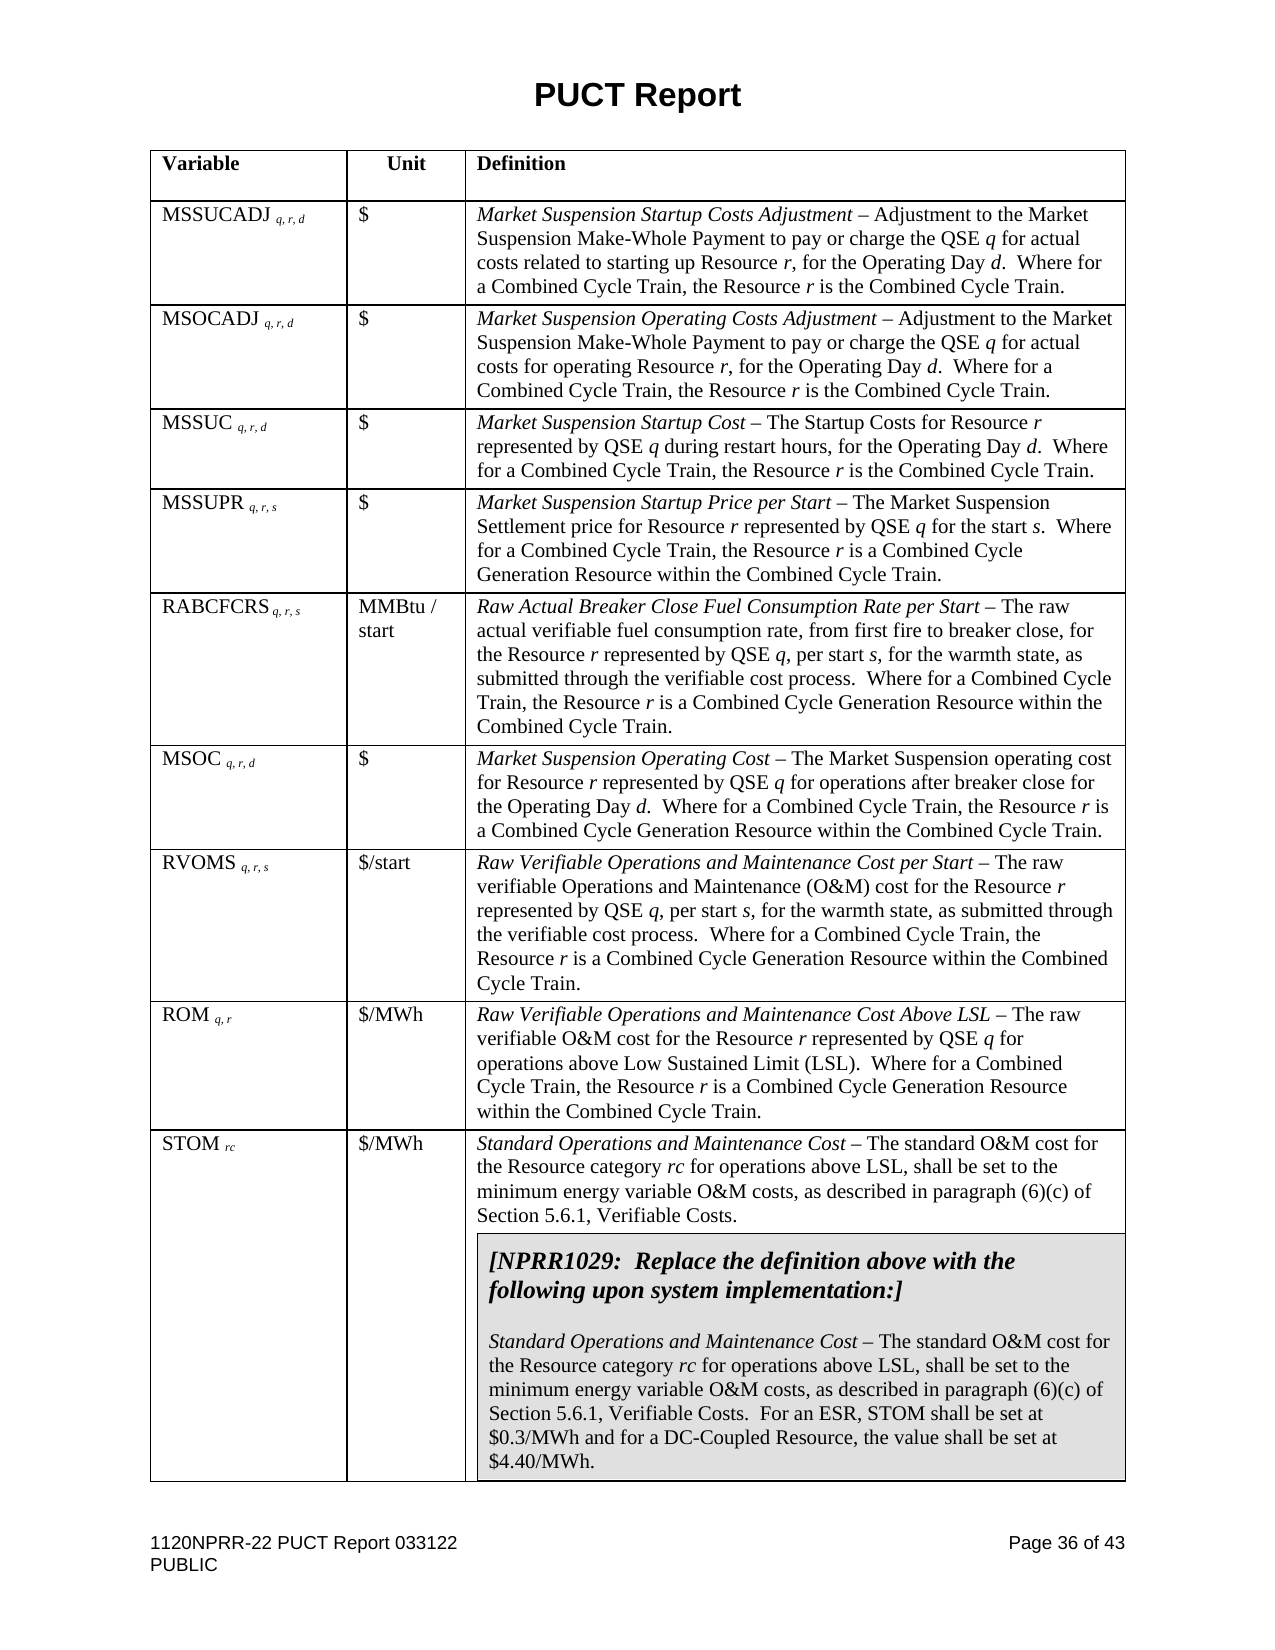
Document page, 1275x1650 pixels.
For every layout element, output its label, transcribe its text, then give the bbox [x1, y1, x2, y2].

table_cell MSSUPR q, r, s [151, 490, 346, 592]
table_cell RABCFCRS q, r, s [151, 594, 346, 744]
table_cell $ [348, 202, 465, 304]
table_cell $/MWh [348, 1002, 465, 1129]
table_cell Raw Verifiable Operations and Maintenance Cost Above LSL – The raw verifiable O&M cost for the Resource r represented by QSE q for operations above Low Sustained Limit (LSL). Where for a Combined Cycle Train, the Resource r is a Combined Cycle Generation Resource within the Combined Cycle Train. [466, 1002, 1125, 1129]
table_cell MMBtu / start [348, 594, 465, 744]
table_cell MSSUCADJ q, r, d [151, 202, 346, 304]
table_cell $/MWh [348, 1131, 465, 1481]
table_cell Standard Operations and Maintenance Cost – The standard O&M cost for the Resource category rc for operations above LSL, shall be set to the minimum energy variable O&M costs, as described in paragraph (6)(c) of Section 5.6.1, Verifiable Costs. [466, 1131, 1125, 1481]
table_cell Market Suspension Startup Cost – The Startup Costs for Resource r represented by QSE q during restart hours, for the Operating Day d. Where for a Combined Cycle Train, the Resource r is the Combined Cycle Train. [466, 410, 1125, 488]
table_cell Market Suspension Startup Price per Start – The Market Suspension Settlement price for Resource r represented by QSE q for the start s. Where for a Combined Cycle Train, the Resource r is a Combined Cycle Generation Resource within the Combined Cycle Train. [466, 490, 1125, 592]
table_cell $ [348, 410, 465, 488]
table_cell Raw Verifiable Operations and Maintenance Cost per Start – The raw verifiable Operations and Maintenance (O&M) cost for the Resource r represented by QSE q, per start s, for the warmth state, as submitted through the verifiable cost process. Where for a Combined Cycle Train, the Resource r is a Combined Cycle Generation Resource within the Combined Cycle Train. [466, 850, 1125, 1001]
table_cell $ [348, 490, 465, 592]
table_header Variable [151, 151, 346, 200]
table_cell STOM rc [151, 1131, 346, 1481]
table_cell Raw Actual Breaker Close Fuel Consumption Rate per Start – The raw actual verifiable fuel consumption rate, from first fire to breaker close, for the Resource r represented by QSE q, per start s, for the warmth state, as submitted through the verifiable cost process. Where for a Combined Cycle Train, the Resource r is a Combined Cycle Generation Resource within the Combined Cycle Train. [466, 594, 1125, 744]
table_cell ROM q, r [151, 1002, 346, 1129]
table_cell Market Suspension Operating Costs Adjustment – Adjustment to the Market Suspension Make-Whole Payment to pay or charge the QSE q for actual costs for operating Resource r, for the Operating Day d. Where for a Combined Cycle Train, the Resource r is the Combined Cycle Train. [466, 306, 1125, 408]
table_header Unit [348, 151, 465, 200]
table_cell MSOC q, r, d [151, 746, 346, 848]
table_cell Market Suspension Startup Costs Adjustment – Adjustment to the Market Suspension Make-Whole Payment to pay or charge the QSE q for actual costs related to starting up Resource r, for the Operating Day d. Where for a Combined Cycle Train, the Resource r is the Combined Cycle Train. [466, 202, 1125, 304]
table_cell $ [348, 306, 465, 408]
table_cell MSSUC q, r, d [151, 410, 346, 488]
table_header Definition [466, 151, 1125, 200]
table_cell $ [348, 746, 465, 848]
table_cell $/start [348, 850, 465, 1001]
table_cell Market Suspension Operating Cost – The Market Suspension operating cost for Resource r represented by QSE q for operations after breaker close for the Operating Day d. Where for a Combined Cycle Train, the Resource r is a Combined Cycle Generation Resource within the Combined Cycle Train. [466, 746, 1125, 848]
table_cell RVOMS q, r, s [151, 850, 346, 1001]
table_cell MSOCADJ q, r, d [151, 306, 346, 408]
